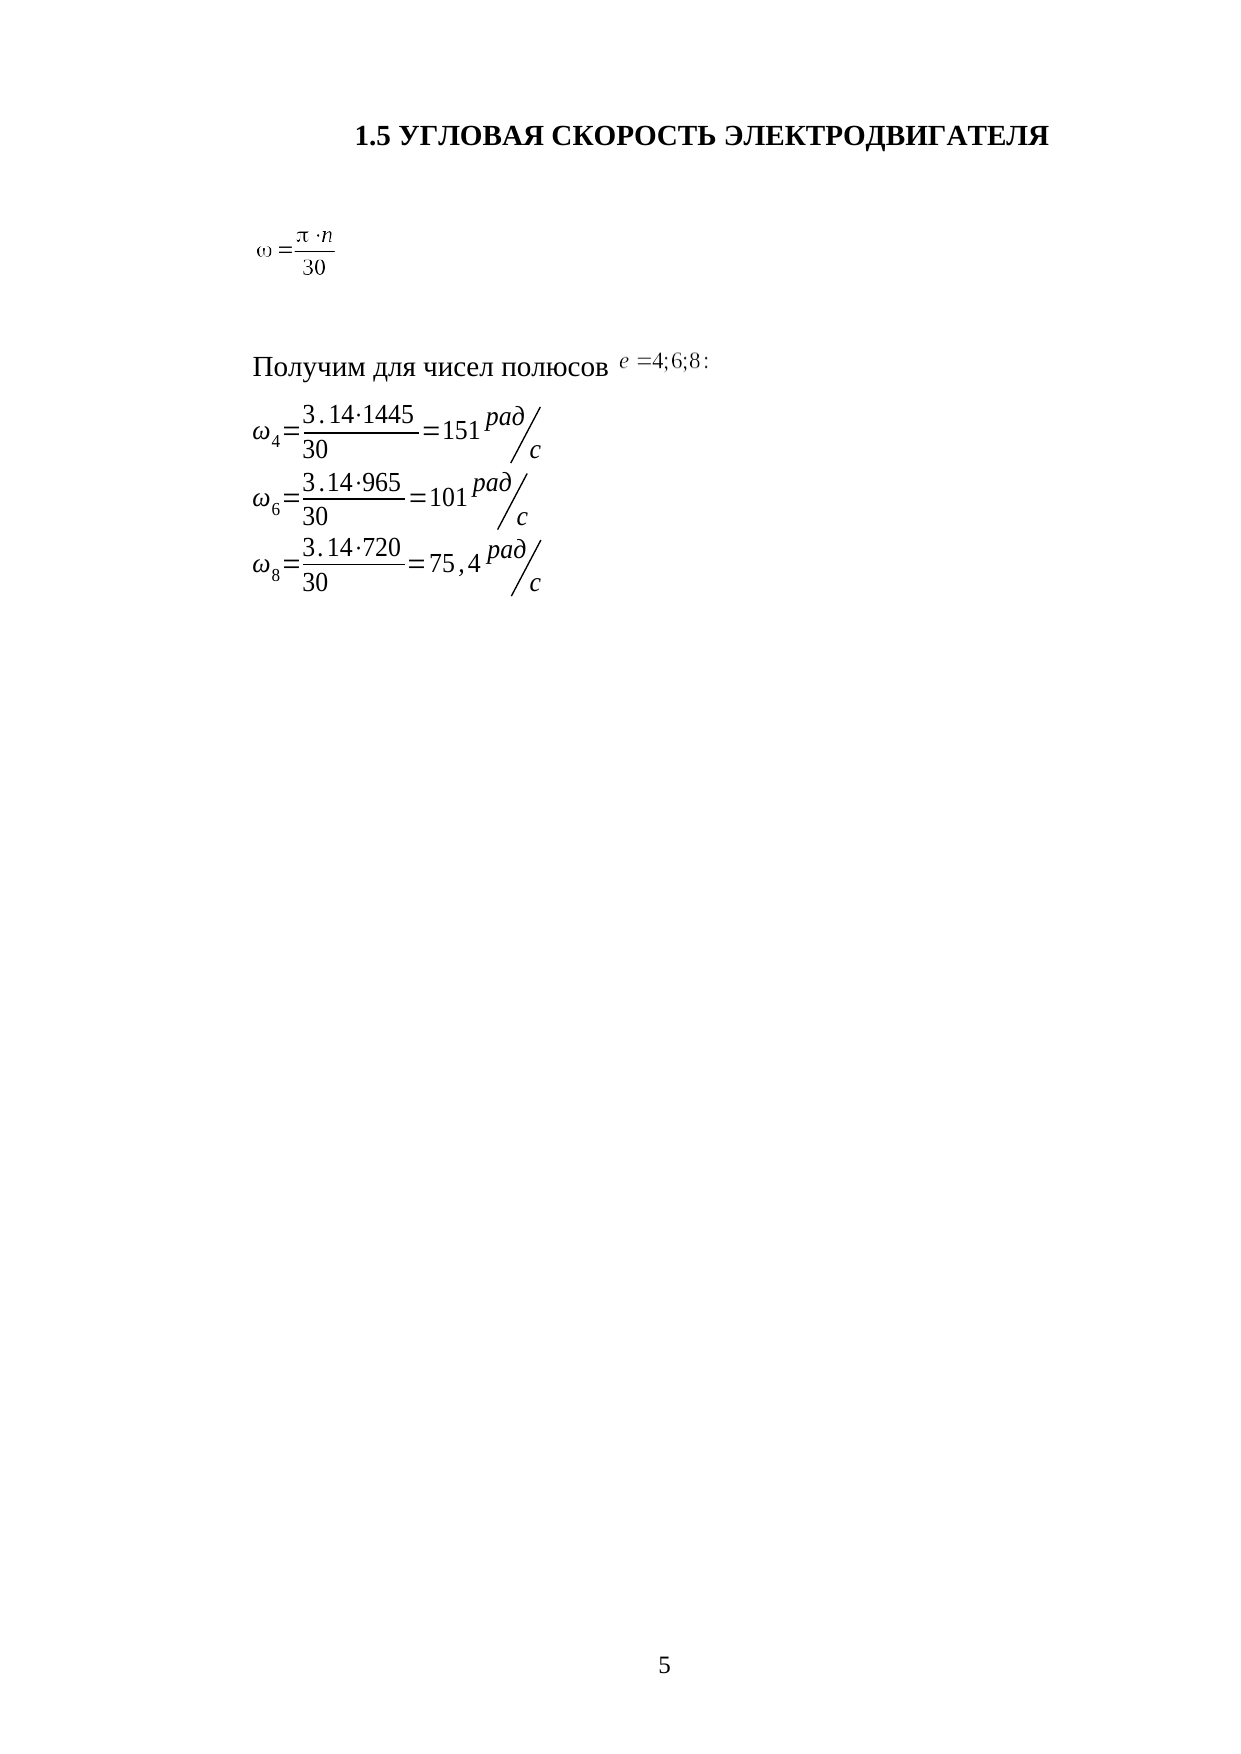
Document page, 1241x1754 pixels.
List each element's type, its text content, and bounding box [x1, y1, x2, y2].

text 1.5 УГЛОВАЯ СКОРОСТЬ ЭЛЕКТРОДВИГАТЕЛЯ [177, 118, 1152, 152]
text Получим для чисел полюсов [177, 347, 1152, 383]
